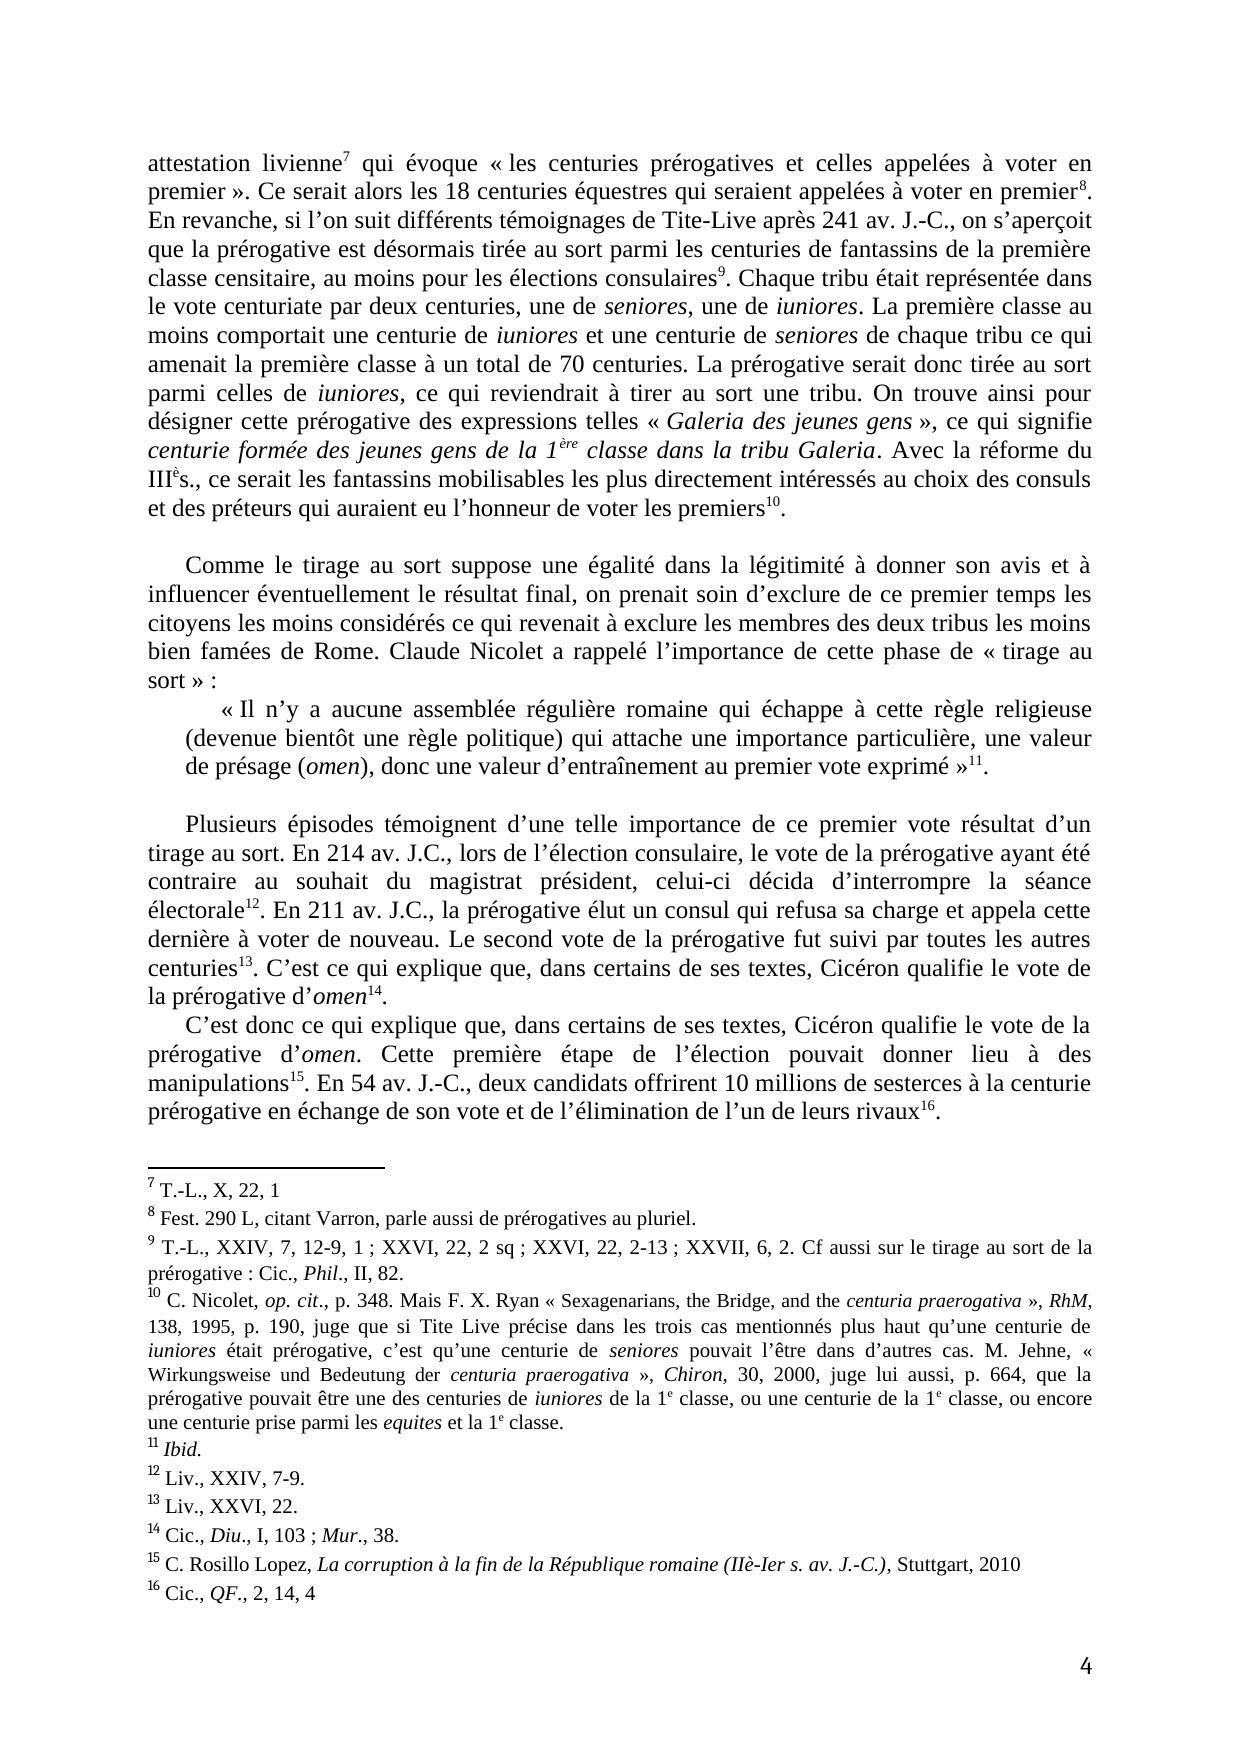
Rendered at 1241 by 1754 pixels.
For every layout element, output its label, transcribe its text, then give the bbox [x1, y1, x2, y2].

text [148, 148, 1093, 521]
text Plusieurs épisodes témoignent d’une telle importance de ce premier vote résultat d’un tirage au sort. En 214 av. J.C., lors de l’élection consulaire, le vote de la prérogative ayant été contraire au souhait du magistrat président, celui-ci décida d’interrompre la séance électorale. En 211 av. J.C., la prérogative élut un consul qui refusa sa charge et appela cette dernière à voter de nouveau. Le second vote de la prérogative fut suivi par toutes les autres centuries. C’est ce qui explique que, dans certains de ses textes, Cicéron qualifie le vote de la prérogative d’omen. [148, 809, 1093, 1010]
text C’est donc ce qui explique que, dans certains de ses textes, Cicéron qualifie le vote de la prérogative d’omen. Cette première étape de l’élection pouvait donner lieu à des manipulations. En 54 av. J.-C., deux candidats offrirent 10 millions de sesterces à la centurie prérogative en échange de son vote et de l’élimination de l’un de leurs rivaux. [148, 1010, 1093, 1125]
text Comme le tirage au sort suppose une égalité dans la légitimité à donner son avis et à influencer éventuellement le résultat final, on prenait soin d’exclure de ce premier temps les citoyens les moins considérés ce qui revenait à exclure les membres des deux tribus les moins bien famées de Rome. Claude Nicolet a rappelé l’importance de cette phase de « tirage au sort » : [148, 550, 1093, 694]
text « Il n’y a aucune assemblée régulière romaine qui échappe à cette règle religieuse (devenue bientôt une règle politique) qui attache une importance particulière, une valeur de présage (omen), donc une valeur d’entraînement au premier vote exprimé ». [185, 694, 1093, 780]
